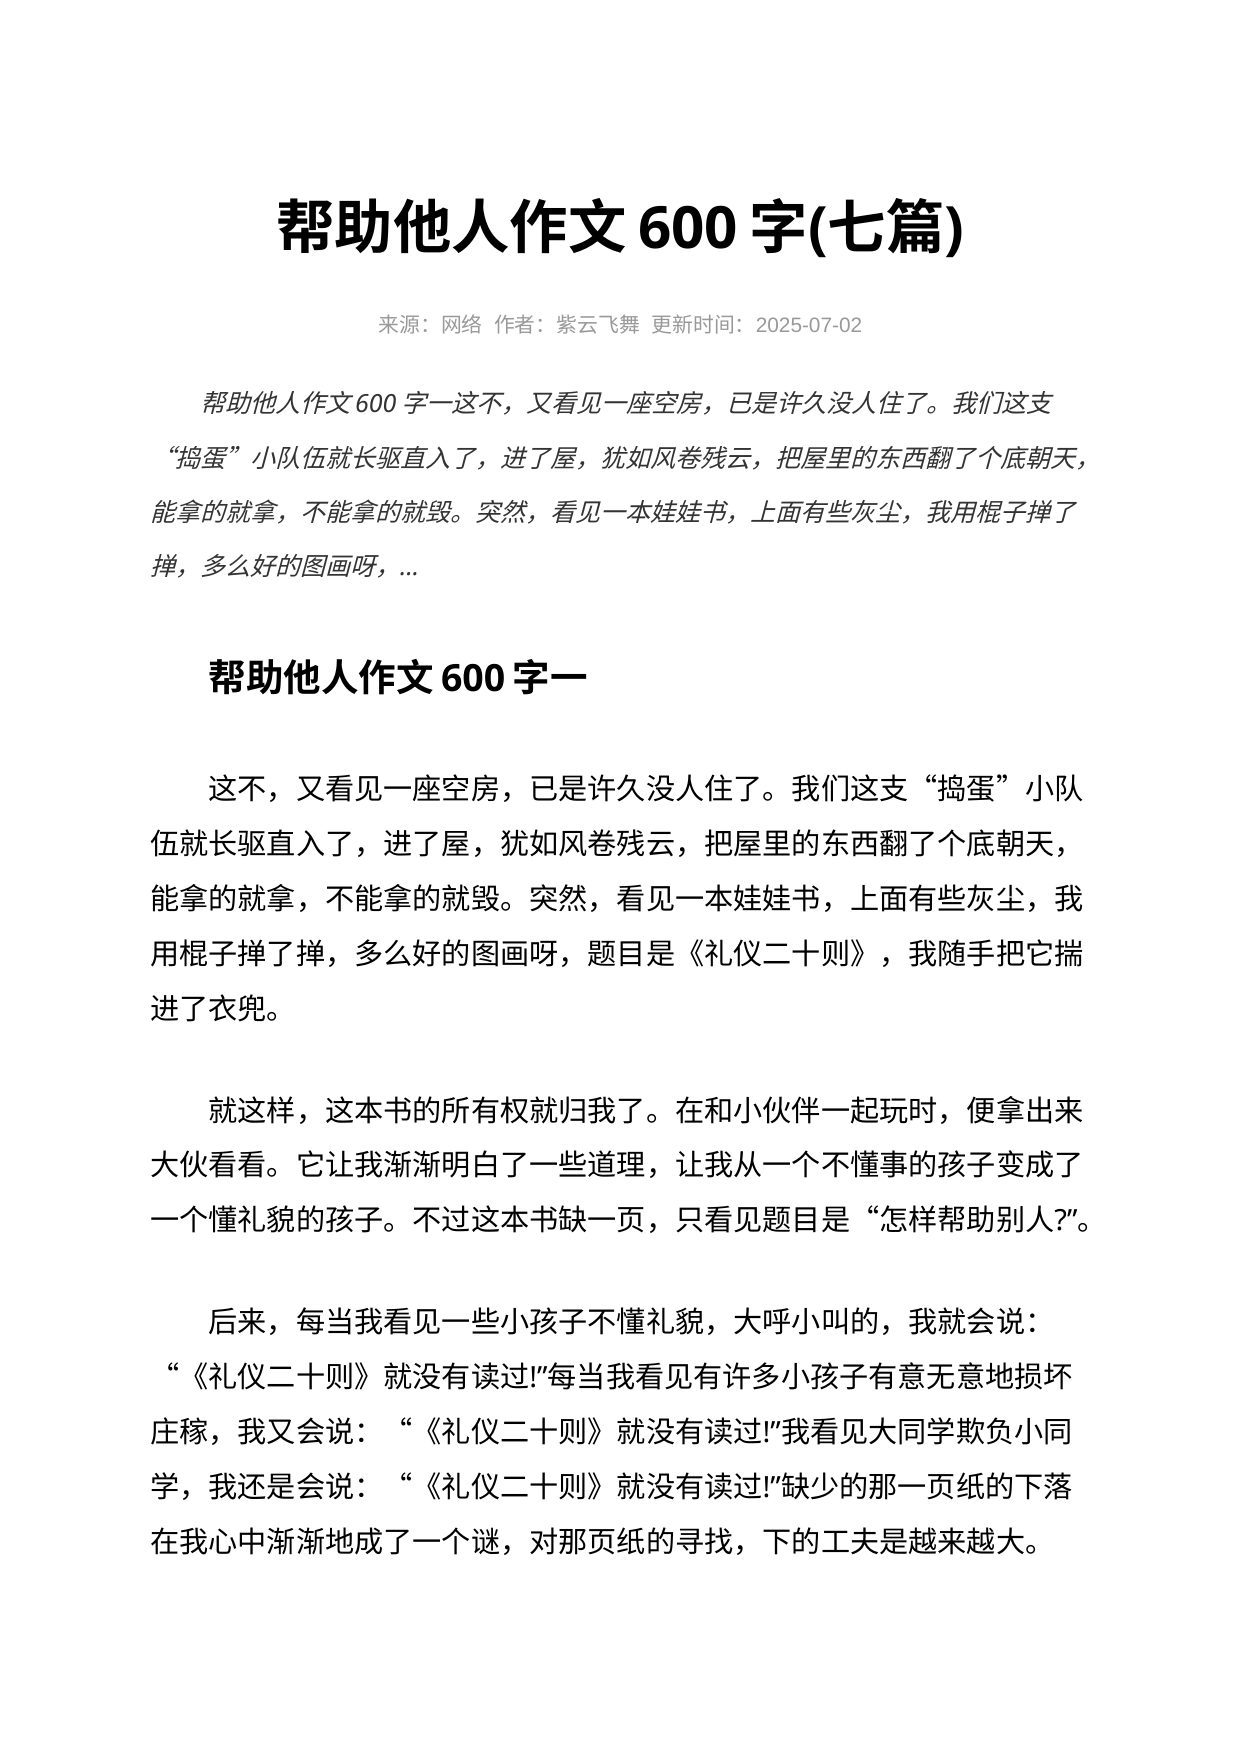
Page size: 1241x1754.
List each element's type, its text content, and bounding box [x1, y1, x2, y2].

text 来源：网络 作者：紫云飞舞 更新时间：2025-07-02 [150, 313, 1090, 337]
text 这不，又看见一座空房，已是许久没人住了。我们这支“捣蛋”小队伍就长驱直入了，进了屋，犹如风卷残云，把屋里的东西翻了个底朝天，能拿的就拿，不能拿的就毁。突然，看见一本娃娃书，上面有些灰尘，我用棍子掸了掸，多么好的图画呀，题目是《礼仪二十则》，我随手把它揣进了衣兜。 [150, 766, 1090, 1028]
text 帮助他人作文600字一 [150, 648, 1090, 703]
text 后来，每当我看见一些小孩子不懂礼貌，大呼小叫的，我就会说：“《礼仪二十则》就没有读过!”每当我看见有许多小孩子有意无意地损坏庄稼，我又会说：“《礼仪二十则》就没有读过!”我看见大同学欺负小同学，我还是会说：“《礼仪二十则》就没有读过!”缺少的那一页纸的下落在我心中渐渐地成了一个谜，对那页纸的寻找，下的工夫是越来越大。 [150, 1299, 1090, 1561]
text 帮助他人作文600字一这不，又看见一座空房，已是许久没人住了。我们这支“捣蛋”小队伍就长驱直入了，进了屋，犹如风卷残云，把屋里的东西翻了个底朝天，能拿的就拿，不能拿的就毁。突然，看见一本娃娃书，上面有些灰尘，我用棍子掸了掸，多么好的图画呀，... [150, 384, 1090, 583]
subtitle 帮助他人作文600字(七篇) [150, 181, 1090, 266]
text 就这样，这本书的所有权就归我了。在和小伙伴一起玩时，便拿出来大伙看看。它让我渐渐明白了一些道理，让我从一个不懂事的孩子变成了一个懂礼貌的孩子。不过这本书缺一页，只看见题目是“怎样帮助别人?”。 [150, 1087, 1090, 1239]
